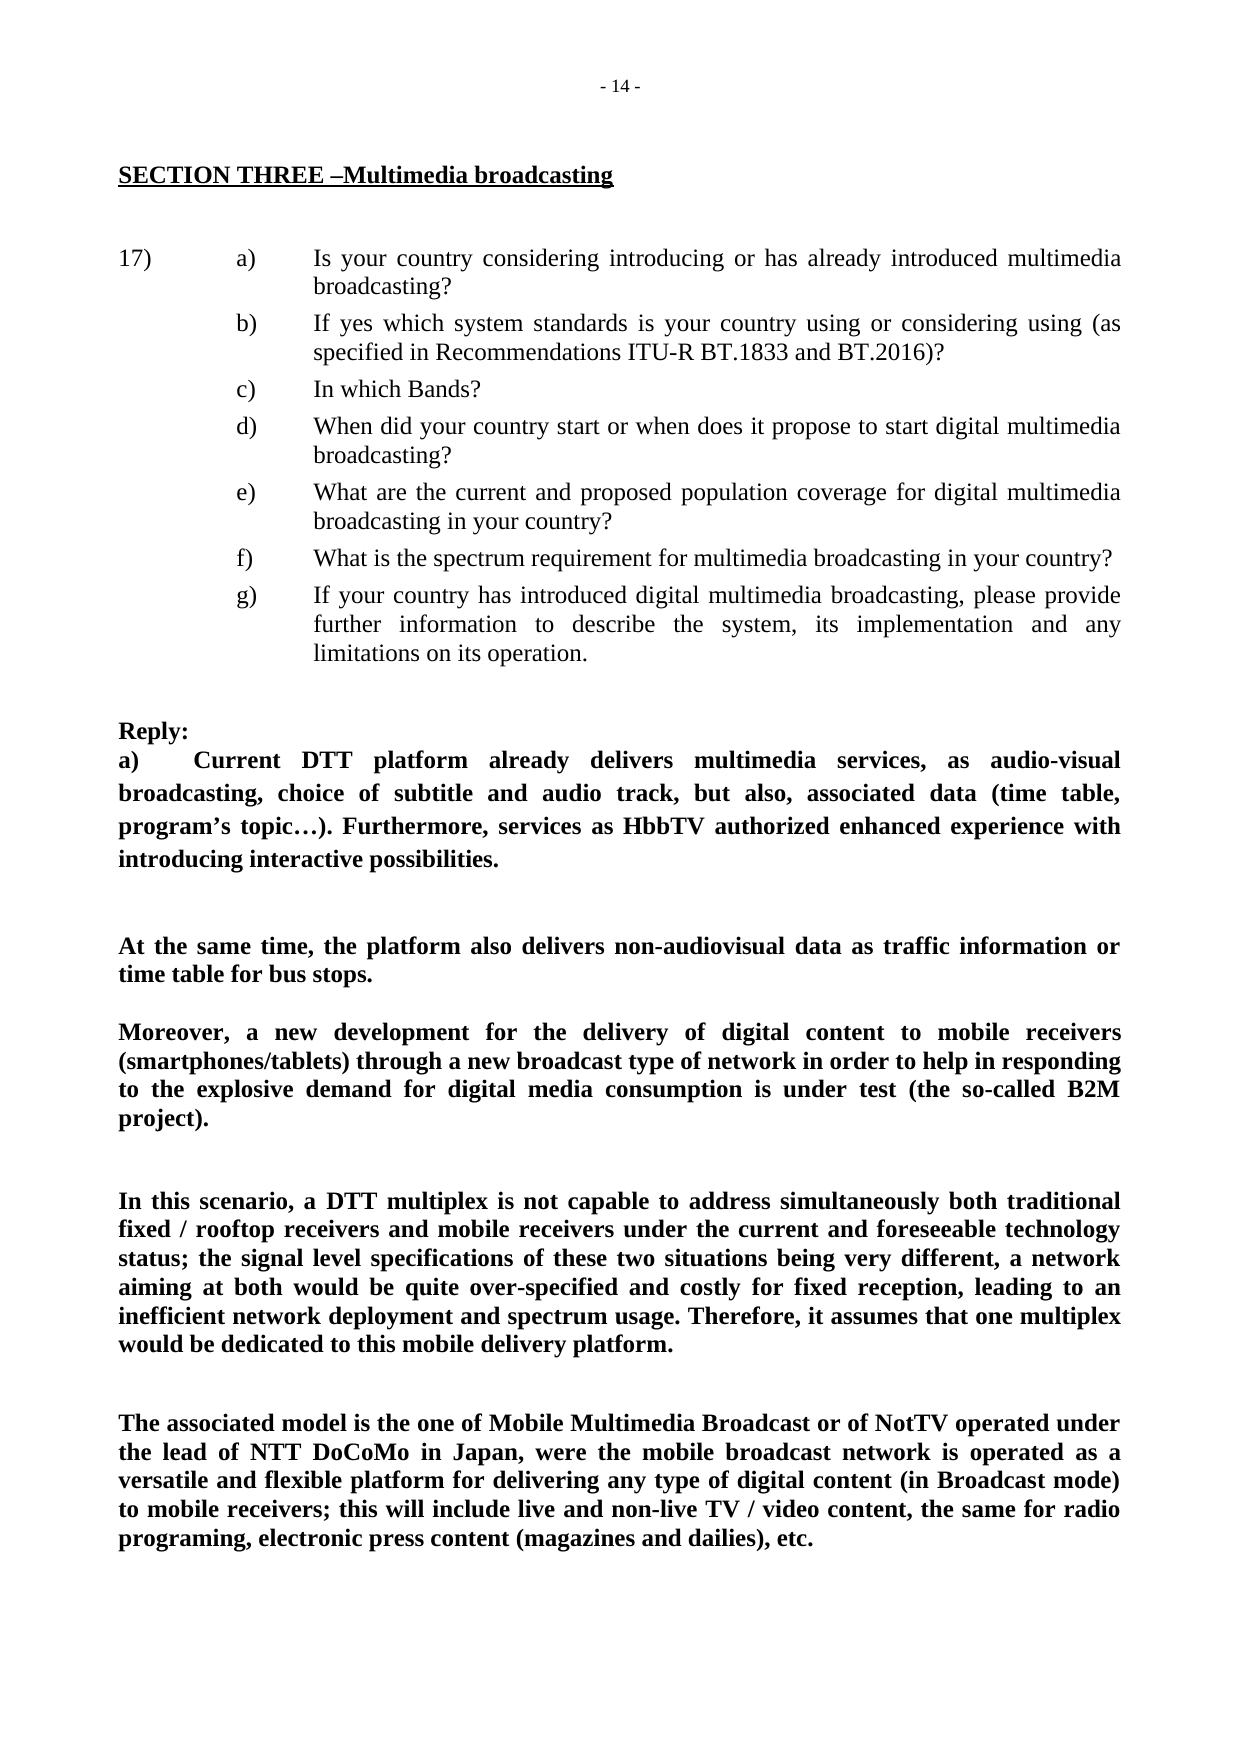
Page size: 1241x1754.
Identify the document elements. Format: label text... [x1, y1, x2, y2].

text c) In which Bands? [118, 374, 1122, 403]
text d) When did your country start or when does it propose to start digital multimedia broadcasting? [118, 411, 1122, 469]
text Reply: [118, 716, 1122, 745]
text The associated model is the one of Mobile Multimedia Broadcast or of NotTV operated under the lead of NTT DoCoMo in Japan, were the mobile broadcast network is operated as a versatile and flexible platform for delivering any type of digital content (in Broadcast mode) to mobile receivers; this will include live and non-live TV / video content, the same for radio programing, electronic press content (magazines and dailies), etc. [118, 1408, 1122, 1552]
text b) If yes which system standards is your country using or considering using (as specified in Recommendations ITU-R BT.1833 and BT.2016)? [118, 308, 1122, 366]
text In this scenario, a DTT multiplex is not capable to address simultaneously both traditional fixed / rooftop receivers and mobile receivers under the current and foreseeable technology status; the signal level specifications of these two situations being very different, a network aiming at both would be quite over-specified and costly for fixed reception, leading to an inefficient network deployment and spectrum usage. Therefore, it assumes that one multiplex would be dedicated to this mobile delivery platform. [118, 1186, 1122, 1358]
list Moreover, a new development for the delivery of digital content to mobile receivers (smartphones/tablets) through a new broadcast type of network in order to help in responding to the explosive demand for digital media consumption is under test (the so-called B2M project). [118, 1017, 1122, 1132]
list Current DTT platform already delivers multimedia services, as audio-visual broadcasting, choice of subtitle and audio track, but also, associated data (time table, program’s topic…). Furthermore, services as HbbTV authorized enhanced experience with introducing interactive possibilities. [118, 745, 1122, 873]
text e) What are the current and proposed population coverage for digital multimedia broadcasting in your country? [118, 477, 1122, 535]
text SECTION THREE –Multimedia broadcasting [118, 160, 1122, 189]
text g) If your country has introduced digital multimedia broadcasting, please provide further information to describe the system, its implementation and any limitations on its operation. [118, 580, 1122, 666]
text 17) a) Is your country considering introducing or has already introduced multimedia broadcasting? [118, 243, 1122, 300]
text f) What is the spectrum requirement for multimedia broadcasting in your country? [118, 543, 1122, 572]
text At the same time, the platform also delivers non-audiovisual data as traffic information or time table for bus stops. [118, 931, 1122, 988]
